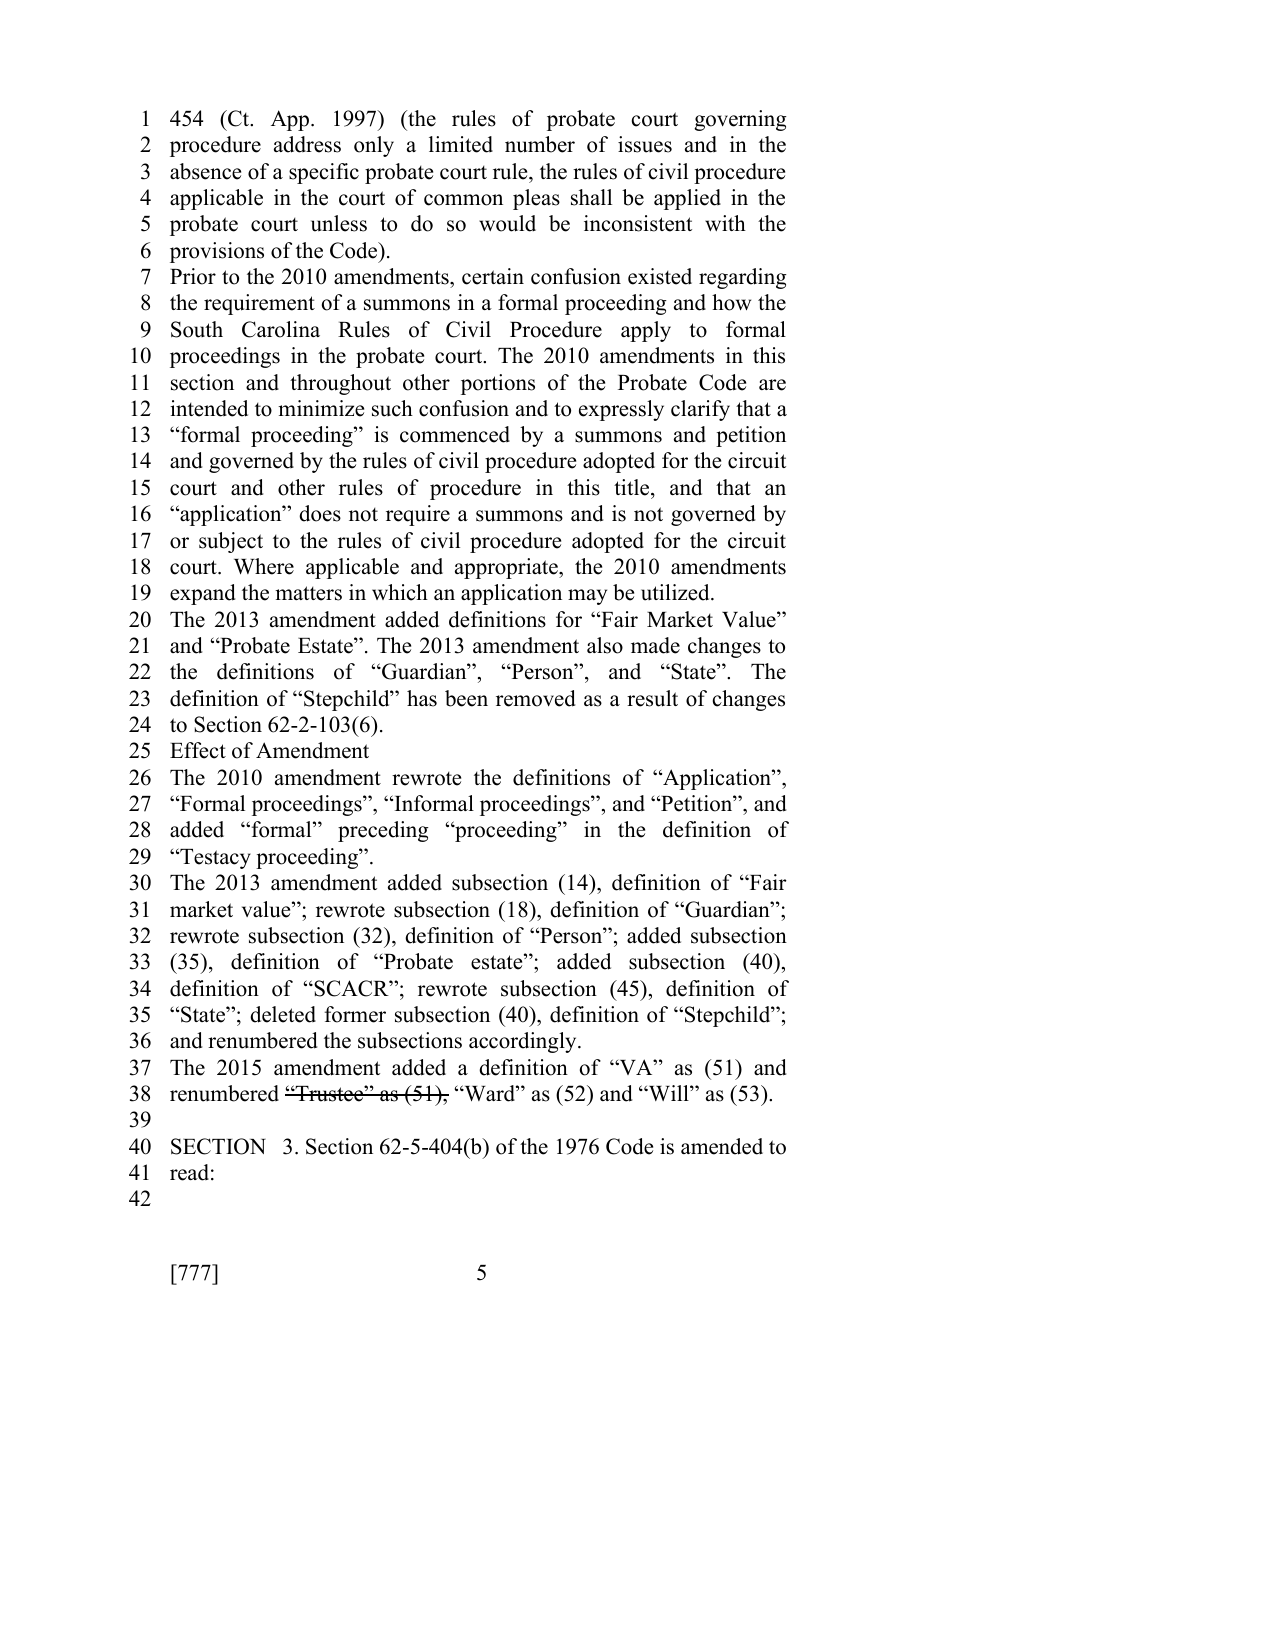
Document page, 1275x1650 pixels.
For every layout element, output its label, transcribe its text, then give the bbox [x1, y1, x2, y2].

text The 2015 amendment added a definition of “VA” as (51) and renumbered “Trustee” as (51), “Ward” as (52) and “Will” as (53). [169, 1054, 787, 1106]
text Effect of Amendment [169, 737, 787, 764]
text The 2013 amendment added definitions for “Fair Market Value” and “Probate Estate”. The 2013 amendment also made changes to the definitions of “Guardian”, “Person”, and “State”. The definition of “Stepchild” has been removed as a result of changes to Section 62-2-103(6). [169, 606, 787, 737]
text SECTION 3. Section 62-5-404(b) of the 1976 Code is amended to read: [169, 1133, 787, 1186]
text The 2010 amendment rewrote the definitions of “Application”, “Formal proceedings”, “Informal proceedings”, and “Petition”, and added “formal” preceding “proceeding” in the definition of “Testacy proceeding”. [169, 764, 787, 869]
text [169, 105, 787, 263]
text The 2013 amendment added subsection (14), definition of “Fair market value”; rewrote subsection (18), definition of “Guardian”; rewrote subsection (32), definition of “Person”; added subsection (35), definition of “Probate estate”; added subsection (40), definition of “SCACR”; rewrote subsection (45), definition of “State”; deleted former subsection (40), definition of “Stepchild”; and renumbered the subsections accordingly. [169, 869, 787, 1054]
text Prior to the 2010 amendments, certain confusion existed regarding the requirement of a summons in a formal proceeding and how the South Carolina Rules of Civil Procedure apply to formal proceedings in the probate court. The 2010 amendments in this section and throughout other portions of the Probate Code are intended to minimize such confusion and to expressly clarify that a “formal proceeding” is commenced by a summons and petition and governed by the rules of civil procedure adopted for the circuit court and other rules of procedure in this title, and that an “application” does not require a summons and is not governed by or subject to the rules of civil procedure adopted for the circuit court. Where applicable and appropriate, the 2010 amendments expand the matters in which an application may be utilized. [169, 263, 787, 606]
